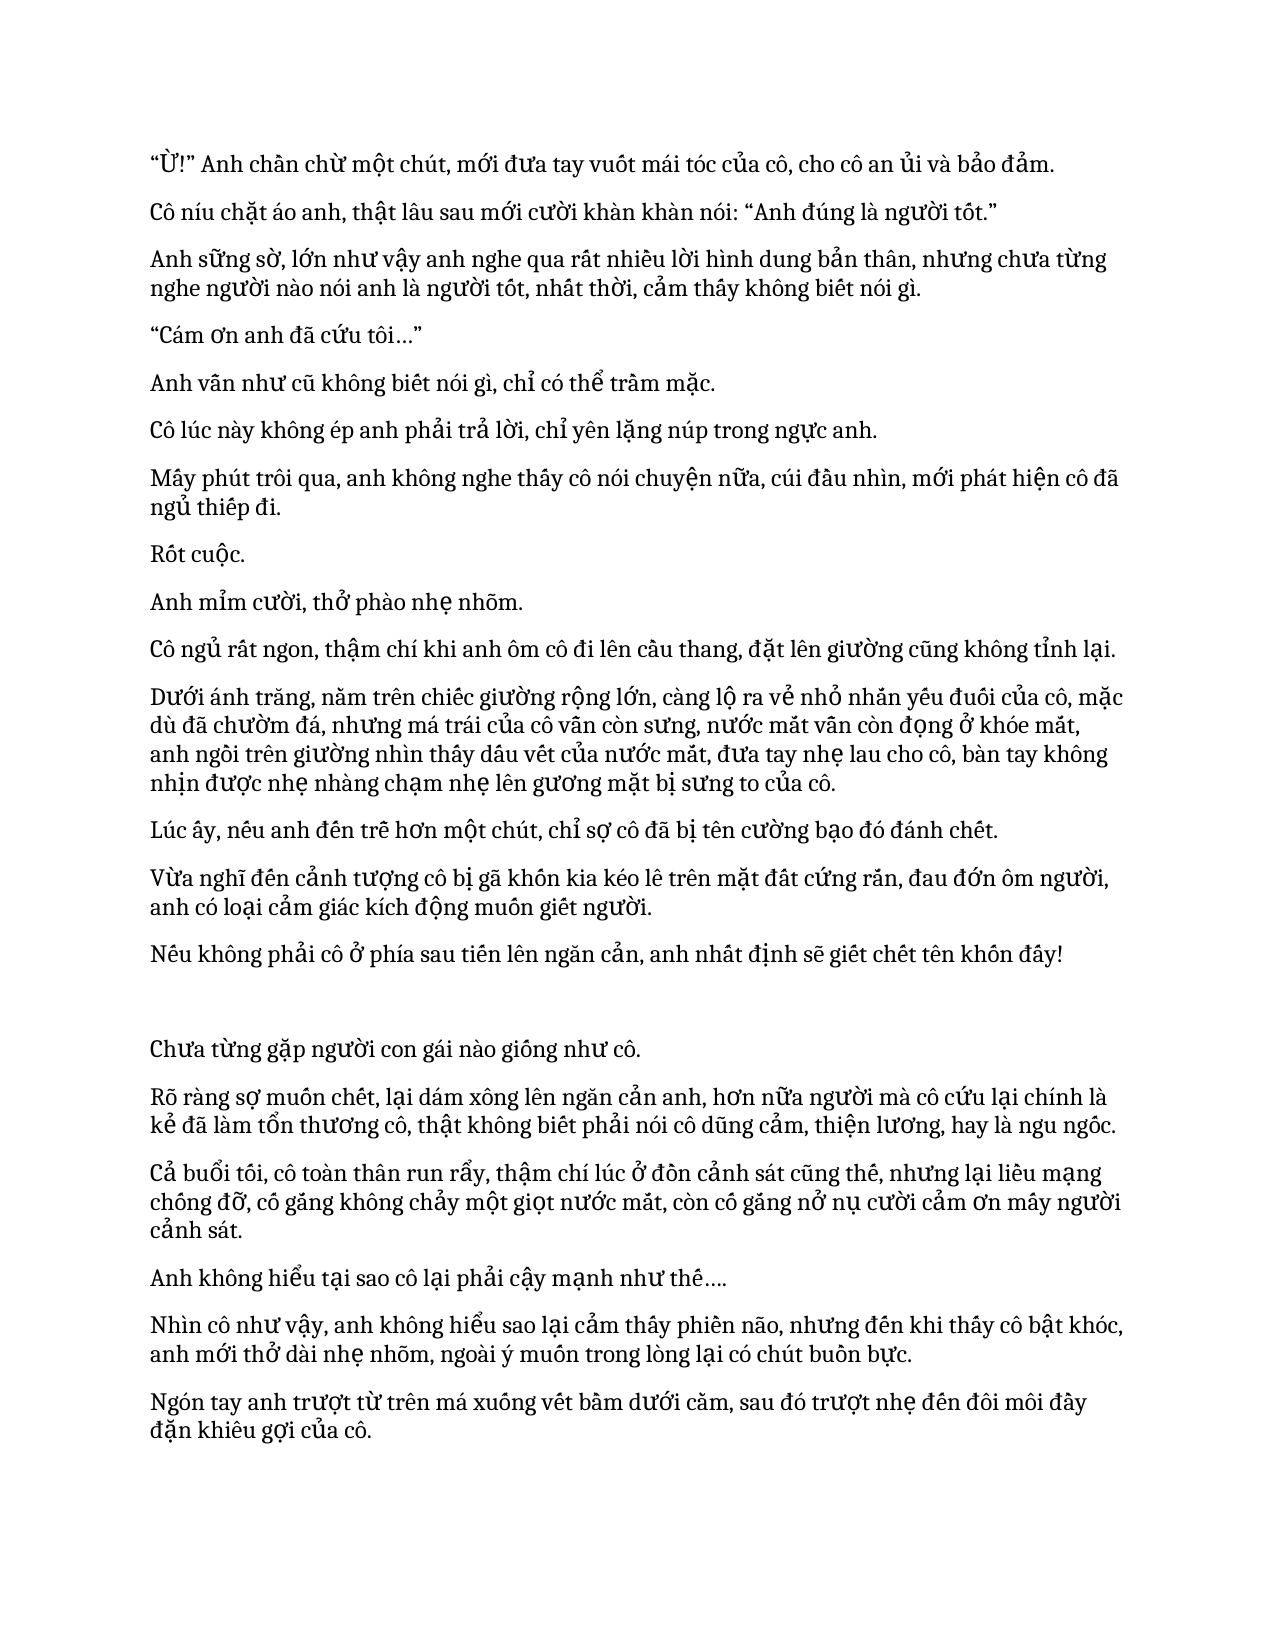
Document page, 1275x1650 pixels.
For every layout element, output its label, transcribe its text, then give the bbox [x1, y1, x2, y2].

text Vừa nghĩ đến cảnh tượng cô bị gã khốn kia kéo lê trên mặt đất cứng rắn, đau đớn ôm người, anh có loại cảm giác kích động muốn giết người. [150, 864, 1125, 921]
text Ngón tay anh trượt từ trên má xuống vết bầm dưới cằm, sau đó trượt nhẹ đến đôi môi đầy đặn khiêu gợi của cô. [150, 1387, 1125, 1445]
text Cô níu chặt áo anh, thật lâu sau mới cười khàn khàn nói: “Anh đúng là người tốt.” [150, 197, 1125, 226]
text Rõ ràng sợ muốn chết, lại dám xông lên ngăn cản anh, hơn nữa người mà cô cứu lại chính là kẻ đã làm tổn thương cô, thật không biết phải nói cô dũng cảm, thiện lương, hay là ngu ngốc. [150, 1082, 1125, 1140]
text Nếu không phải cô ở phía sau tiến lên ngăn cản, anh nhất định sẽ giết chết tên khốn đấy! [150, 940, 1125, 969]
text Cô ngủ rất ngon, thậm chí khi anh ôm cô đi lên cầu thang, đặt lên giường cũng không tỉnh lại. [150, 635, 1125, 664]
text Mấy phút trôi qua, anh không nghe thấy cô nói chuyện nữa, cúi đầu nhìn, mới phát hiện cô đã ngủ thiếp đi. [150, 464, 1125, 521]
text “Ừ!” Anh chần chừ một chút, mới đưa tay vuốt mái tóc của cô, cho cô an ủi và bảo đảm. [150, 150, 1125, 179]
text Lúc ấy, nếu anh đến trễ hơn một chút, chỉ sợ cô đã bị tên cường bạo đó đánh chết. [150, 816, 1125, 845]
text “Cám ơn anh đã cứu tôi…” [150, 321, 1125, 350]
text Anh vẫn như cũ không biết nói gì, chỉ có thể trầm mặc. [150, 369, 1125, 397]
text Nhìn cô như vậy, anh không hiểu sao lại cảm thấy phiền não, nhưng đến khi thấy cô bật khóc, anh mới thở dài nhẹ nhõm, ngoài ý muốn trong lòng lại có chút buồn bực. [150, 1311, 1125, 1369]
text Rốt cuộc. [150, 540, 1125, 569]
text Anh không hiểu tại sao cô lại phải cậy mạnh như thế…. [150, 1264, 1125, 1292]
text Anh sững sờ, lớn như vậy anh nghe qua rất nhiều lời hình dung bản thân, nhưng chưa từng nghe người nào nói anh là người tốt, nhất thời, cảm thấy không biết nói gì. [150, 245, 1125, 302]
text Dưới ánh trăng, nằm trên chiếc giường rộng lớn, càng lộ ra vẻ nhỏ nhắn yếu đuối của cô, mặc dù đã chườm đá, nhưng má trái của cô vẫn còn sưng, nước mắt vẫn còn đọng ở khóe mắt, anh ngồi trên giường nhìn thấy dấu vết của nước mắt, đưa tay nhẹ lau cho cô, bàn tay không nhịn được nhẹ nhàng chạm nhẹ lên gương mặt bị sưng to của cô. [150, 682, 1125, 797]
text Anh mỉm cười, thở phào nhẹ nhõm. [150, 587, 1125, 616]
text Cả buổi tối, cô toàn thân run rẩy, thậm chí lúc ở đồn cảnh sát cũng thế, nhưng lại liều mạng chống đỡ, cố gắng không chảy một giọt nước mắt, còn cố gắng nở nụ cười cảm ơn mấy người cảnh sát. [150, 1159, 1125, 1245]
text Cô lúc này không ép anh phải trả lời, chỉ yên lặng núp trong ngực anh. [150, 416, 1125, 445]
text Chưa từng gặp người con gái nào giống như cô. [150, 1035, 1125, 1064]
